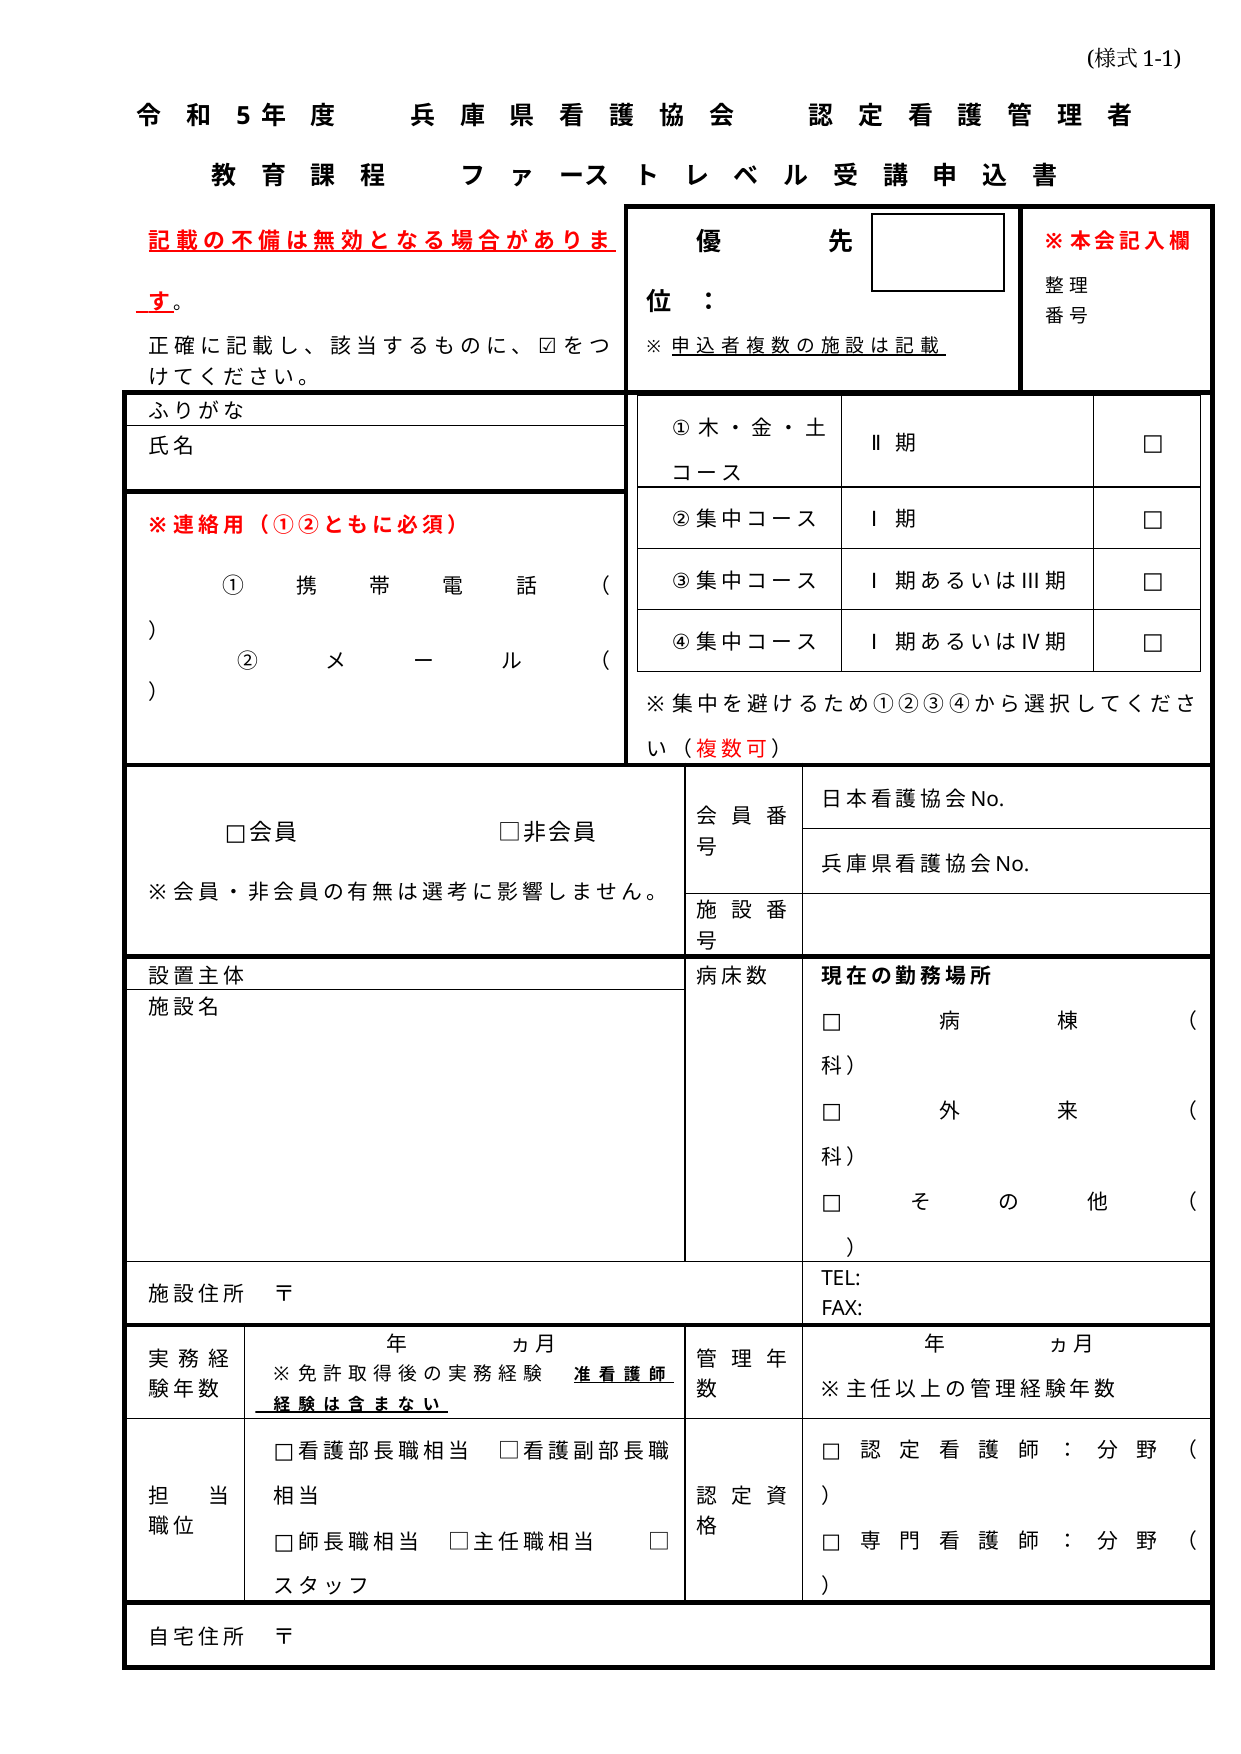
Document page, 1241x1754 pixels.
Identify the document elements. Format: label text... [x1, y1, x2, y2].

table_cell ※集中を避けるため①②③④から選択してください（複数可） [628, 395, 1210, 762]
text 令和5年度 兵庫県看護協会 認定看護管理者教育課程 ファーストレベル受講申込書 [124, 83, 1169, 204]
table_cell 施設住所 〒 [127, 1262, 802, 1322]
table_cell 施設名 [127, 990, 684, 1261]
table_cell 氏名 [127, 426, 624, 489]
table_cell ※連絡用（①②ともに必須） ①携帯電話（ ） ②メール（ ） [127, 494, 624, 762]
table_cell ふりがな [127, 395, 624, 425]
table_cell □認定看護師：分野（ ） □専門看護師：分野（ ） [803, 1419, 1210, 1600]
table_cell 設置主体 [127, 959, 684, 989]
table_cell 年 ヵ月 ※主任以上の管理経験年数 [803, 1327, 1210, 1418]
table_cell 実務経験年数 [127, 1327, 244, 1418]
table_cell 会員番号 [686, 767, 802, 893]
table_cell 現在の勤務場所 □病棟（ 科） □外来（ 科） □その他（ ） [803, 959, 1210, 1261]
table_cell 認定資格 [686, 1419, 802, 1600]
table_cell 担当 職位 [127, 1419, 244, 1600]
table_cell 施設番号 [686, 894, 802, 954]
table_cell 自宅住所 〒 [127, 1605, 1210, 1665]
table_cell 管理年数 [686, 1327, 802, 1418]
table_header ※本会記入欄 整理 番号 [1023, 209, 1210, 390]
table_cell 年 ヵ月 ※免許取得後の実務経験 准看護師経験は含まない [245, 1327, 684, 1418]
table_cell □会員 □非会員 ※会員・非会員の有無は選考に影響しません。 [127, 767, 684, 954]
table_cell 病床数 [686, 959, 802, 1261]
table_cell 日本看護協会No. [803, 767, 1210, 828]
table_cell TEL: FAX: [803, 1262, 1210, 1322]
table_cell 兵庫県看護協会No. [803, 829, 1210, 893]
table_header 優 先 順 位： ※申込者複数の施設は記載 [628, 209, 1018, 390]
table_cell □看護部長職相当 □看護副部長職相当 □師長職相当 □主任職相当 □スタッフ [245, 1419, 684, 1600]
table_header 記載の不備は無効となる場合があります。 正確に記載し、該当するものに、☑をつけてください。 [124, 204, 624, 390]
table_cell [803, 894, 1210, 954]
